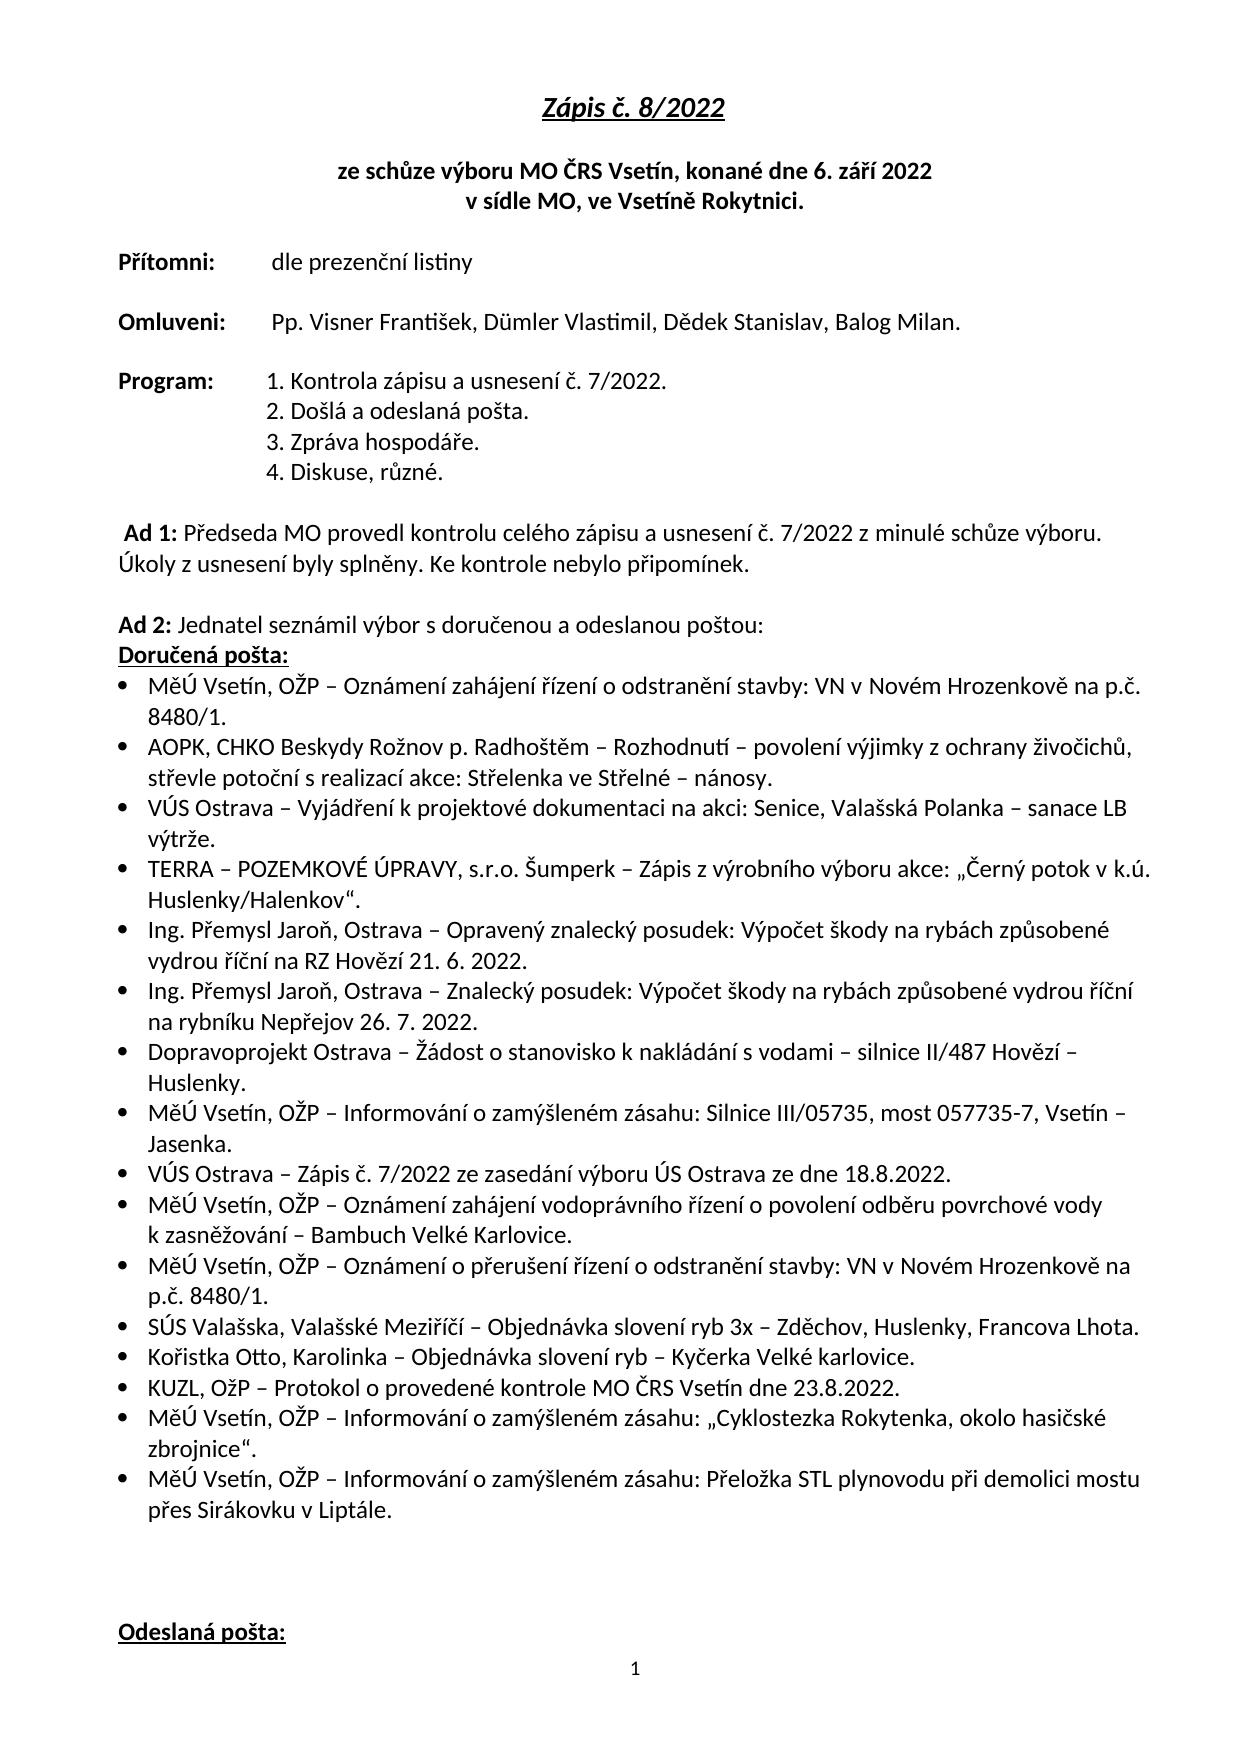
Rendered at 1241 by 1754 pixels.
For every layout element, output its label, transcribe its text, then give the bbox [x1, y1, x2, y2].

list Dopravoprojekt Ostrava – Žádost o stanovisko k nakládání s vodami – silnice II/487 Hovězí – Huslenky. [118, 1036, 1152, 1097]
text 2. Došlá a odeslaná pošta. [118, 395, 1152, 426]
list Kořistka Otto, Karolinka – Objednávka slovení ryb – Kyčerka Velké karlovice. [118, 1342, 1152, 1372]
text Ad 1: Předseda MO provedl kontrolu celého zápisu a usnesení č. 7/2022 z minulé schůze výboru. Úkoly z usnesení byly splněny. Ke kontrole nebylo připomínek. [118, 517, 1152, 578]
text Program: 1. Kontrola zápisu a usnesení č. 7/2022. [118, 365, 1152, 395]
text 4. Diskuse, různé. [118, 456, 1152, 487]
list VÚS Ostrava – Zápis č. 7/2022 ze zasedání výboru ÚS Ostrava ze dne 18.8.2022. [118, 1158, 1152, 1189]
title Zápis č. 8/2022 [118, 89, 1152, 124]
list Ing. Přemysl Jaroň, Ostrava – Opravený znalecký posudek: Výpočet škody na rybách způsobené vydrou říční na RZ Hovězí 21. 6. 2022. [118, 914, 1152, 975]
list AOPK, CHKO Beskydy Rožnov p. Radhoštěm – Rozhodnutí – povolení výjimky z ochrany živočichů, střevle potoční s realizací akce: Střelenka ve Střelné – nánosy. [118, 731, 1152, 792]
list MěÚ Vsetín, OŽP – Informování o zamýšleném zásahu: „Cyklostezka Rokytenka, okolo hasičské zbrojnice“. [118, 1403, 1152, 1464]
text Omluveni: Pp. Visner František, Dümler Vlastimil, Dědek Stanislav, Balog Milan. [118, 306, 1152, 336]
list MěÚ Vsetín, OŽP – Informování o zamýšleném zásahu: Silnice III/05735, most 057735-7, Vsetín – Jasenka. [118, 1097, 1152, 1158]
text Doručená pošta: [118, 639, 1152, 670]
list TERRA – POZEMKOVÉ ÚPRAVY, s.r.o. Šumperk – Zápis z výrobního výboru akce: „Černý potok v k.ú. Huslenky/Halenkov“. [118, 853, 1152, 914]
text ze schůze výboru MO ČRS Vsetín, konané dne 6. září 2022 [118, 155, 1152, 185]
text Přítomni: dle prezenční listiny [118, 246, 1152, 277]
text Odeslaná pošta: [118, 1616, 1152, 1647]
list VÚS Ostrava – Vyjádření k projektové dokumentaci na akci: Senice, Valašská Polanka – sanace LB výtrže. [118, 792, 1152, 853]
list MěÚ Vsetín, OŽP – Oznámení zahájení vodoprávního řízení o povolení odběru povrchové vody k zasněžování – Bambuch Velké Karlovice. [118, 1189, 1152, 1250]
list MěÚ Vsetín, OŽP – Informování o zamýšleném zásahu: Přeložka STL plynovodu při demolici mostu přes Sirákovku v Liptále. [118, 1464, 1152, 1525]
list MěÚ Vsetín, OŽP – Oznámení o přerušení řízení o odstranění stavby: VN v Novém Hrozenkově na p.č. 8480/1. [118, 1250, 1152, 1311]
list Ing. Přemysl Jaroň, Ostrava – Znalecký posudek: Výpočet škody na rybách způsobené vydrou říční na rybníku Nepřejov 26. 7. 2022. [118, 975, 1152, 1036]
text 3. Zpráva hospodáře. [118, 426, 1152, 456]
list KUZL, OžP – Protokol o provedené kontrole MO ČRS Vsetín dne 23.8.2022. [118, 1372, 1152, 1403]
text v sídle MO, ve Vsetíně Rokytnici. [118, 185, 1152, 216]
list SÚS Valašska, Valašské Meziříčí – Objednávka slovení ryb 3x – Zděchov, Huslenky, Francova Lhota. [118, 1311, 1152, 1342]
list MěÚ Vsetín, OŽP – Oznámení zahájení řízení o odstranění stavby: VN v Novém Hrozenkově na p.č. 8480/1. [118, 670, 1152, 731]
text Ad 2: Jednatel seznámil výbor s doručenou a odeslanou poštou: [118, 609, 1152, 639]
